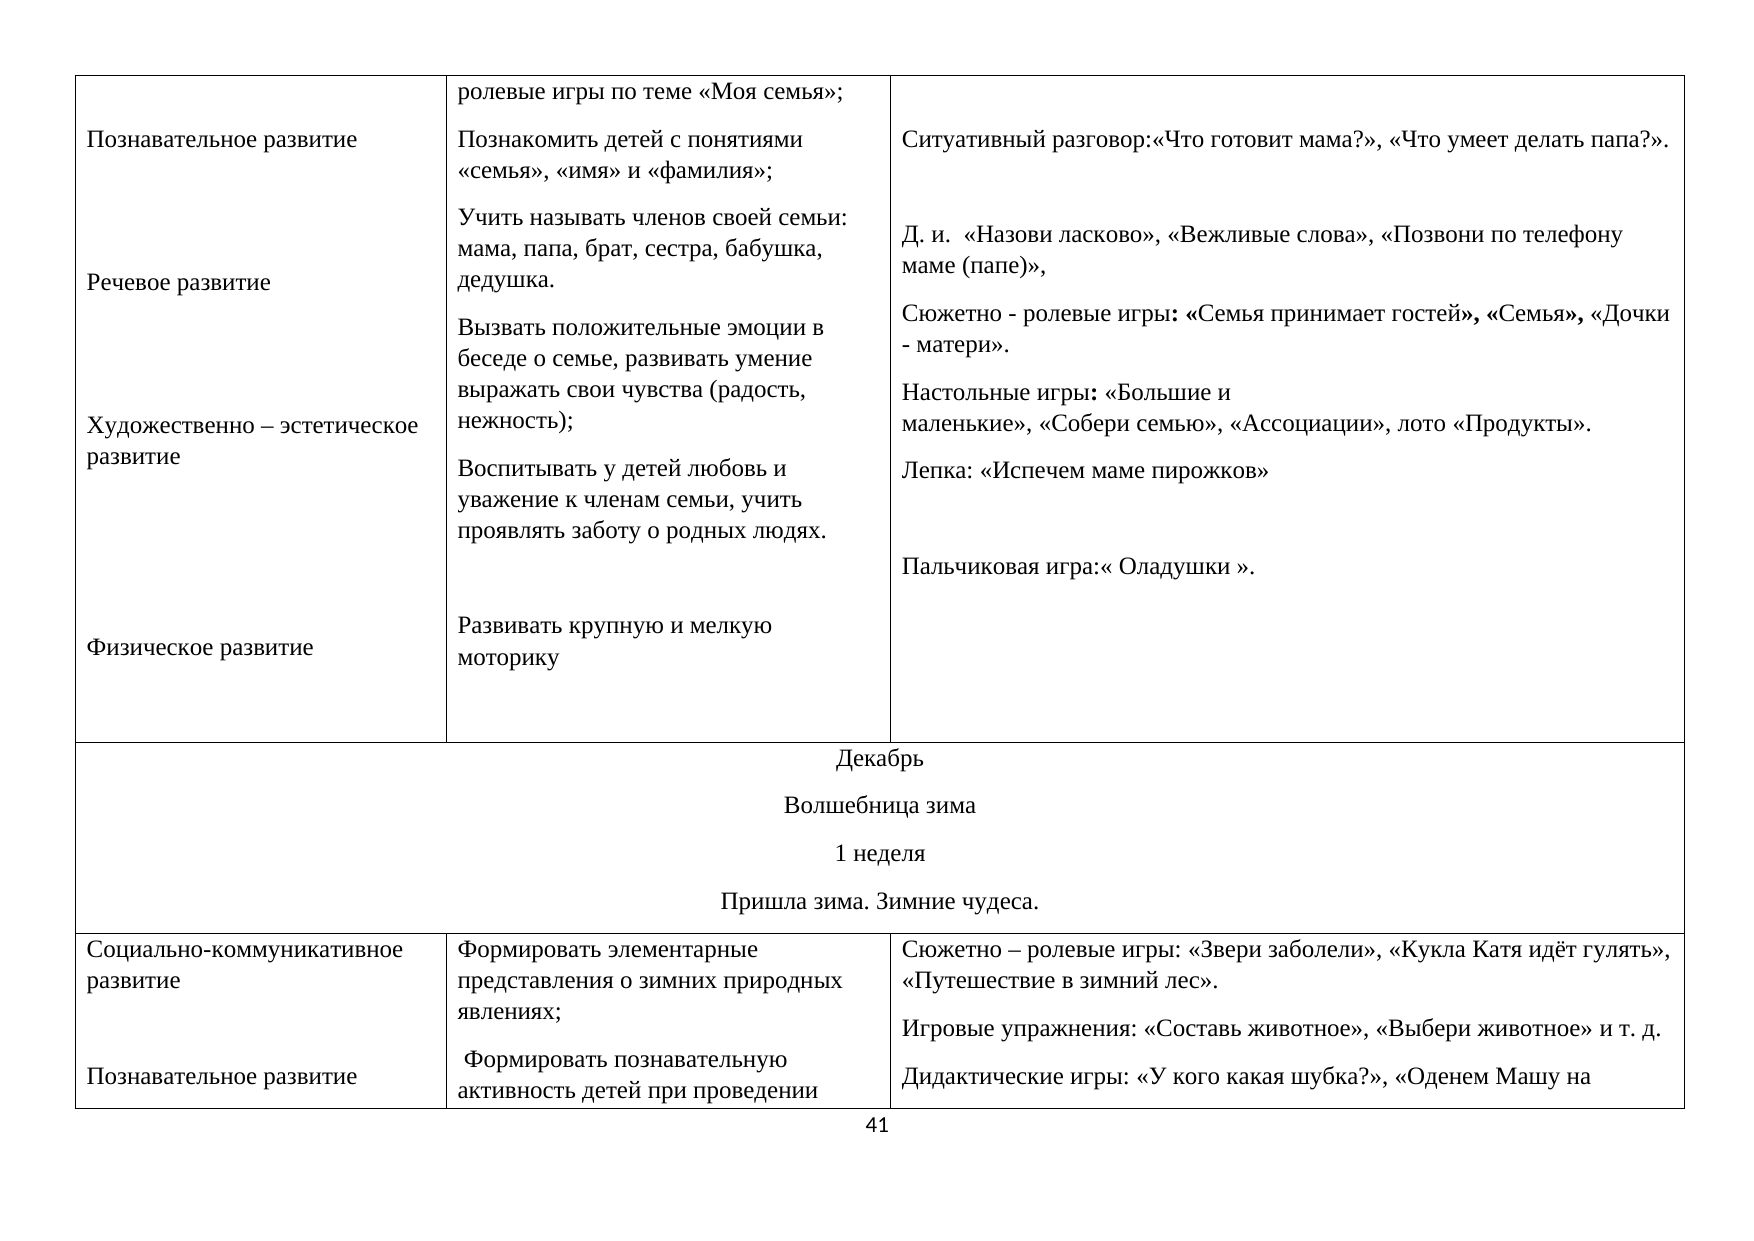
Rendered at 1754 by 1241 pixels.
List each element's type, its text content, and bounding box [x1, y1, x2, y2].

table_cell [76, 76, 446, 742]
table_cell Декабрь Волшебница зима 1 неделя Пришла зима. Зимние чудеса. [76, 743, 1684, 933]
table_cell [76, 934, 446, 1108]
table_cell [447, 76, 890, 742]
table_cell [447, 934, 890, 1108]
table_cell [891, 76, 1684, 742]
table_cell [891, 934, 1684, 1108]
